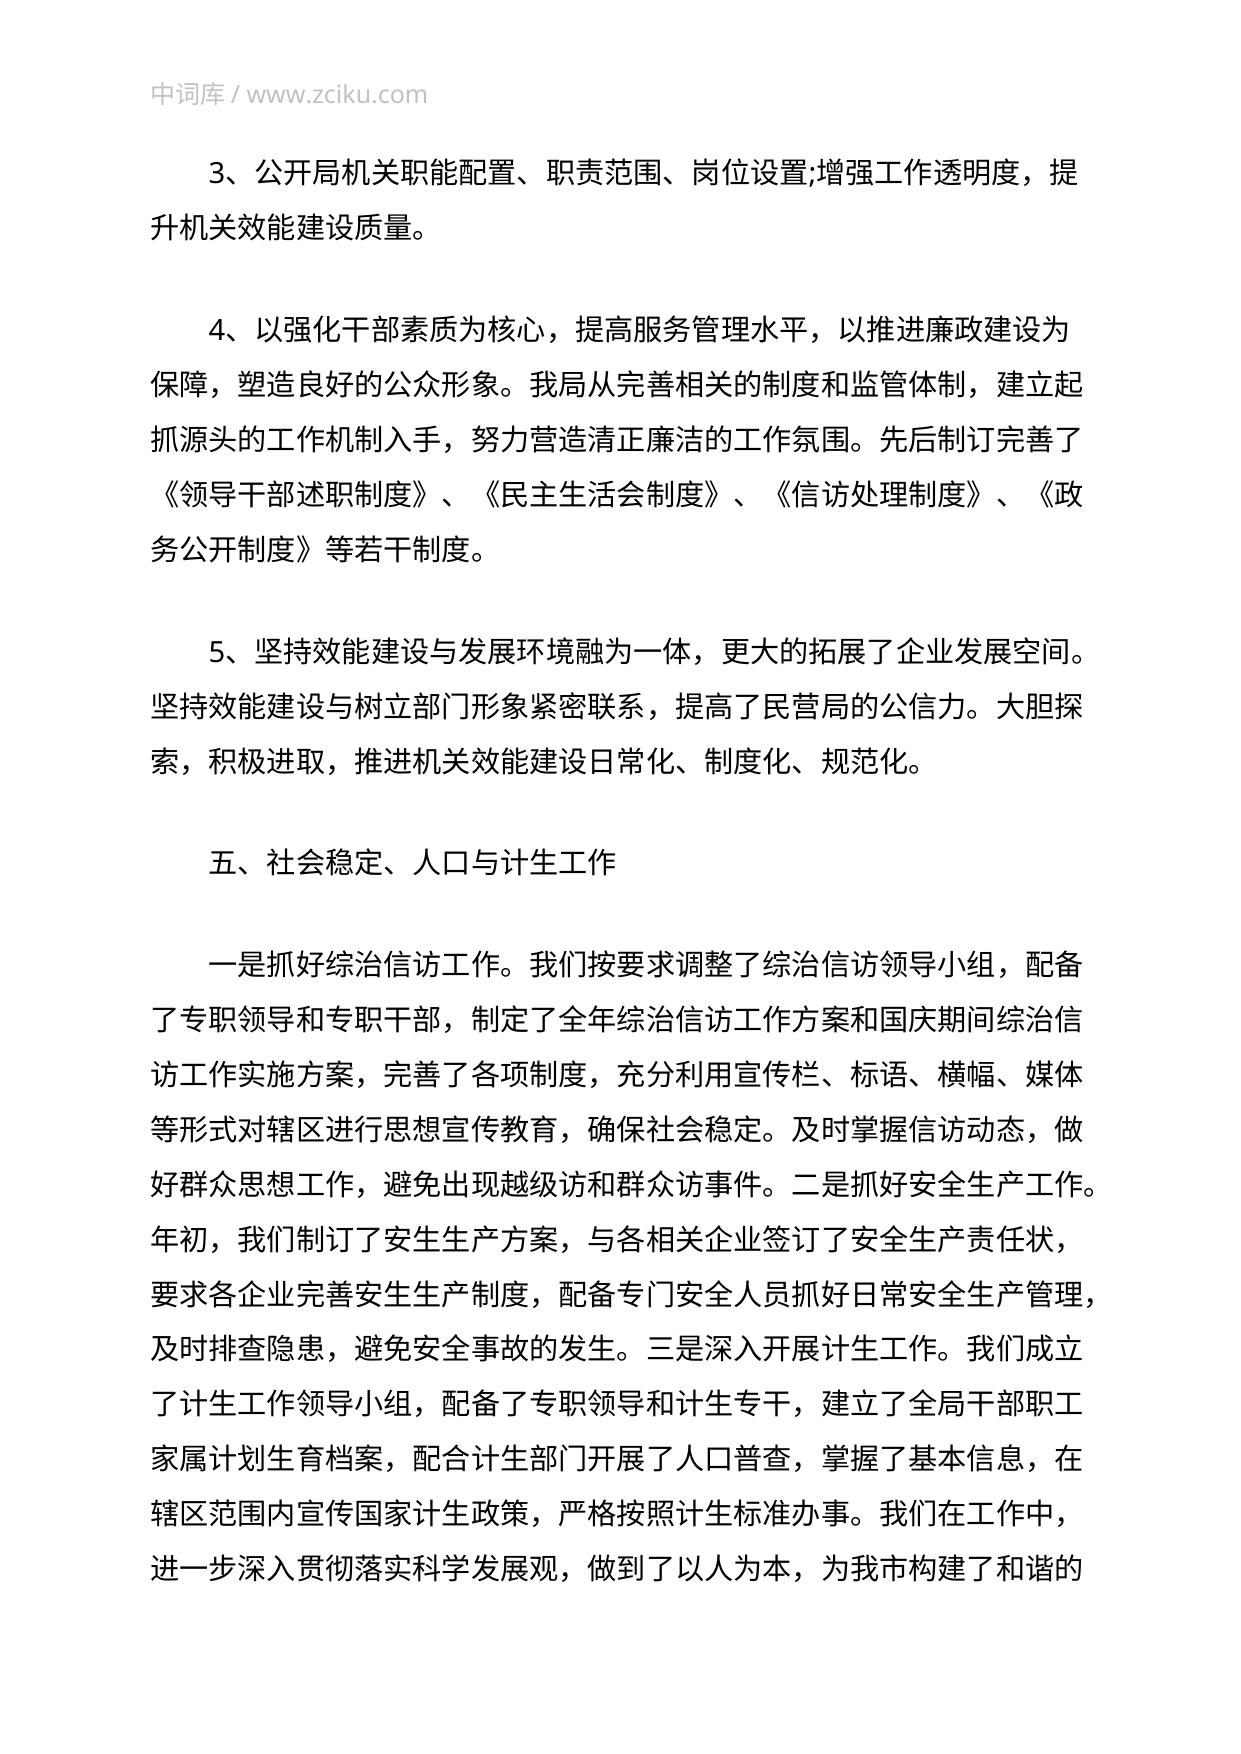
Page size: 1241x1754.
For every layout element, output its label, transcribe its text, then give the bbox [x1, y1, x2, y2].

text 5、坚持效能建设与发展环境融为一体，更大的拓展了企业发展空间。坚持效能建设与树立部门形象紧密联系，提高了民营局的公信力。大胆探索，积极进取，推进机关效能建设日常化、制度化、规范化。 [150, 628, 1090, 780]
text 3、公开局机关职能配置、职责范围、岗位设置;增强工作透明度，提升机关效能建设质量。 [150, 150, 1090, 247]
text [150, 942, 1090, 1588]
text 4、以强化干部素质为核心，提高服务管理水平，以推进廉政建设为保障，塑造良好的公众形象。我局从完善相关的制度和监管体制，建立起抓源头的工作机制入手，努力营造清正廉洁的工作氛围。先后制订完善了《领导干部述职制度》、《民主生活会制度》、《信访处理制度》、《政务公开制度》等若干制度。 [150, 307, 1090, 569]
text 五、社会稳定、人口与计生工作 [150, 840, 1090, 882]
